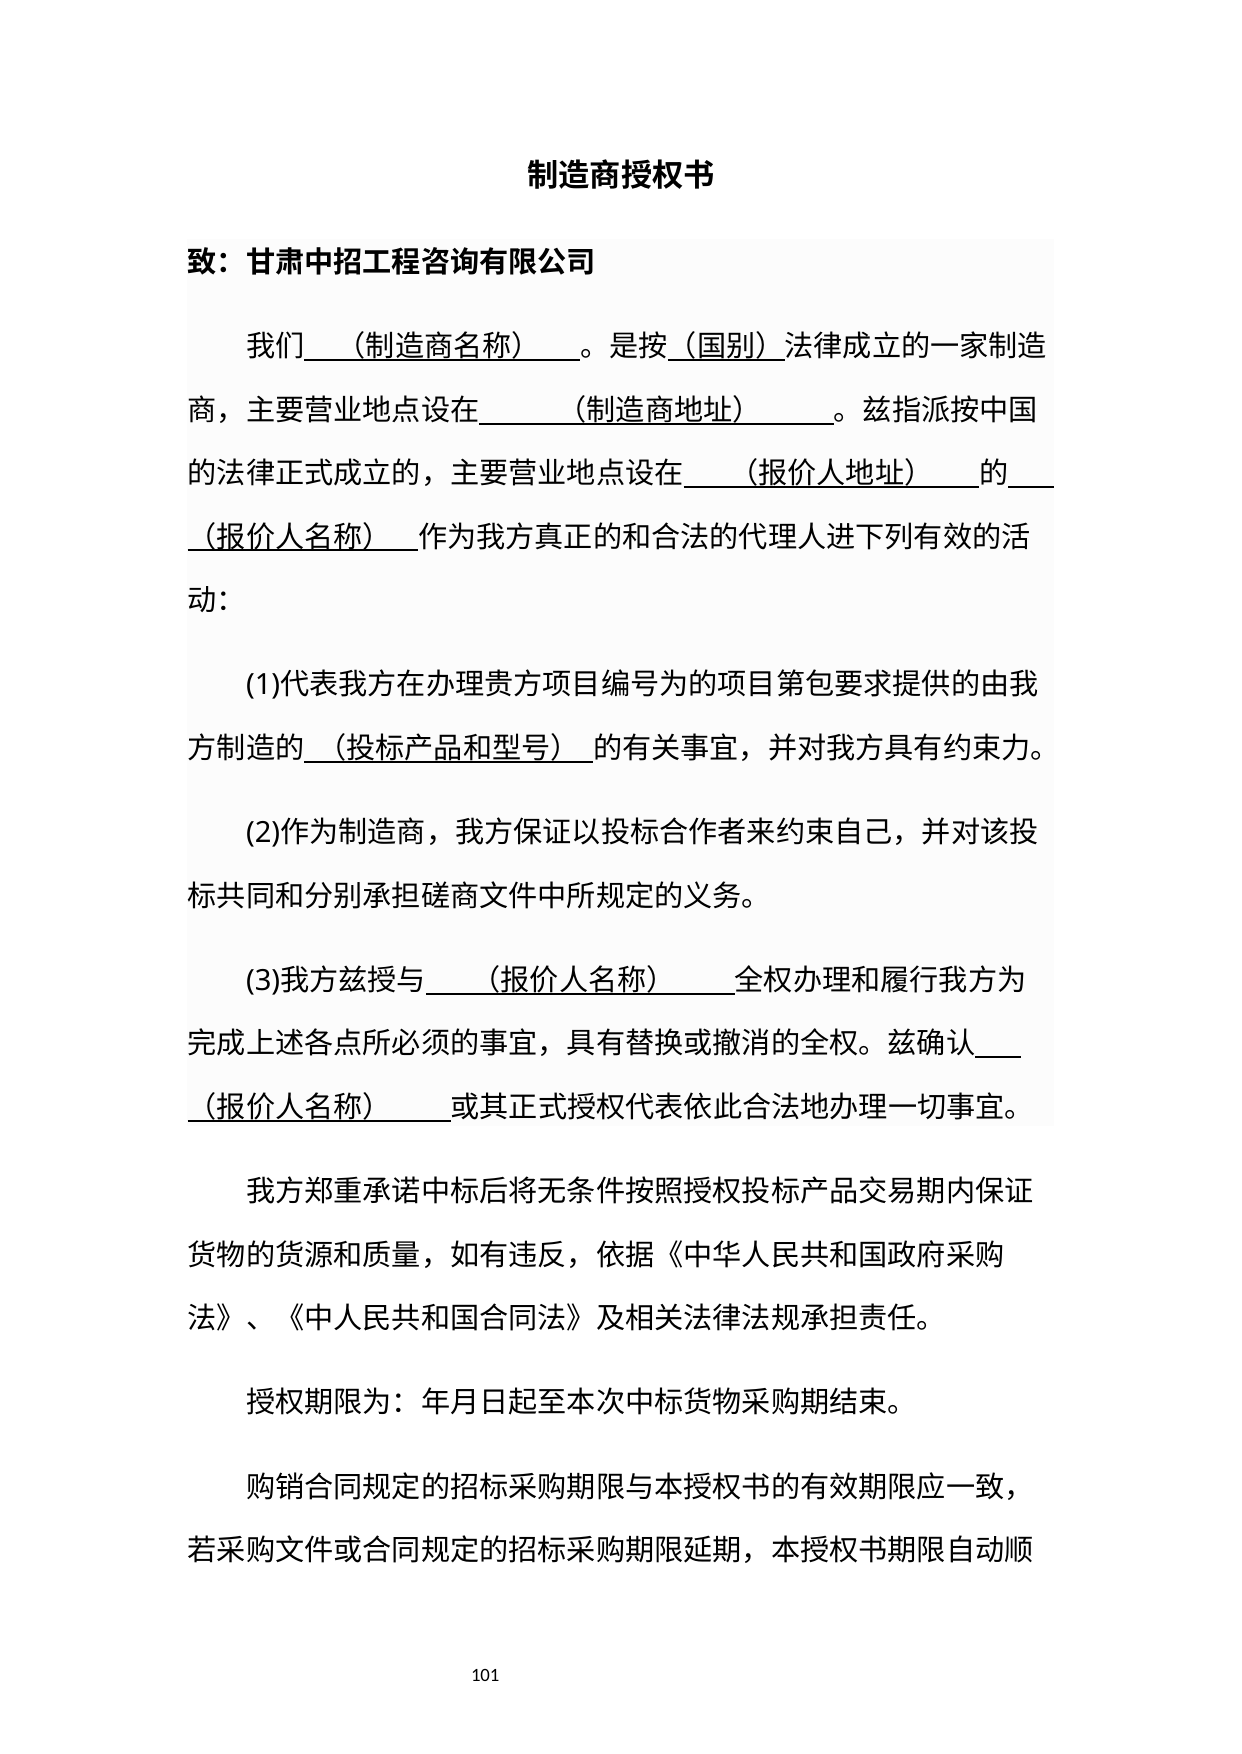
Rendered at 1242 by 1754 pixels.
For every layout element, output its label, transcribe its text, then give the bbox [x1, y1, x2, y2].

text 我们 （制造商名称） 。是按（国别）法律成立的一家制造商，主要营业地点设在 （制造商地址） 。兹指派按中国的法律正式成立的，主要营业地点设在 （报价人地址） 的 （报价人名称） 作为我方真正的和合法的代理人进下列有效的活动： [187, 323, 1054, 619]
text 致：甘肃中招工程咨询有限公司 [187, 239, 1054, 281]
subtitle 制造商授权书 [187, 150, 1054, 195]
text 我方郑重承诺中标后将无条件按照授权投标产品交易期内保证货物的货源和质量，如有违反，依据《中华人民共和国政府采购法》、《中人民共和国合同法》及相关法律法规承担责任。 [187, 1168, 1054, 1337]
text (2)作为制造商，我方保证以投标合作者来约束自己，并对该投标共同和分别承担磋商文件中所规定的义务。 [187, 809, 1054, 914]
text (1)代表我方在办理贵方项目编号为的项目第包要求提供的由我方制造的 （投标产品和型号） 的有关事宜，并对我方具有约束力。 [187, 661, 1054, 767]
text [187, 1463, 1054, 1569]
text (3)我方兹授与 （报价人名称） 全权办理和履行我方为完成上述各点所必须的事宜，具有替换或撤消的全权。兹确认 （报价人名称） 或其正式授权代表依此合法地办理一切事宜。 [187, 957, 1054, 1126]
text 授权期限为：年月日起至本次中标货物采购期结束。 [187, 1379, 1054, 1421]
